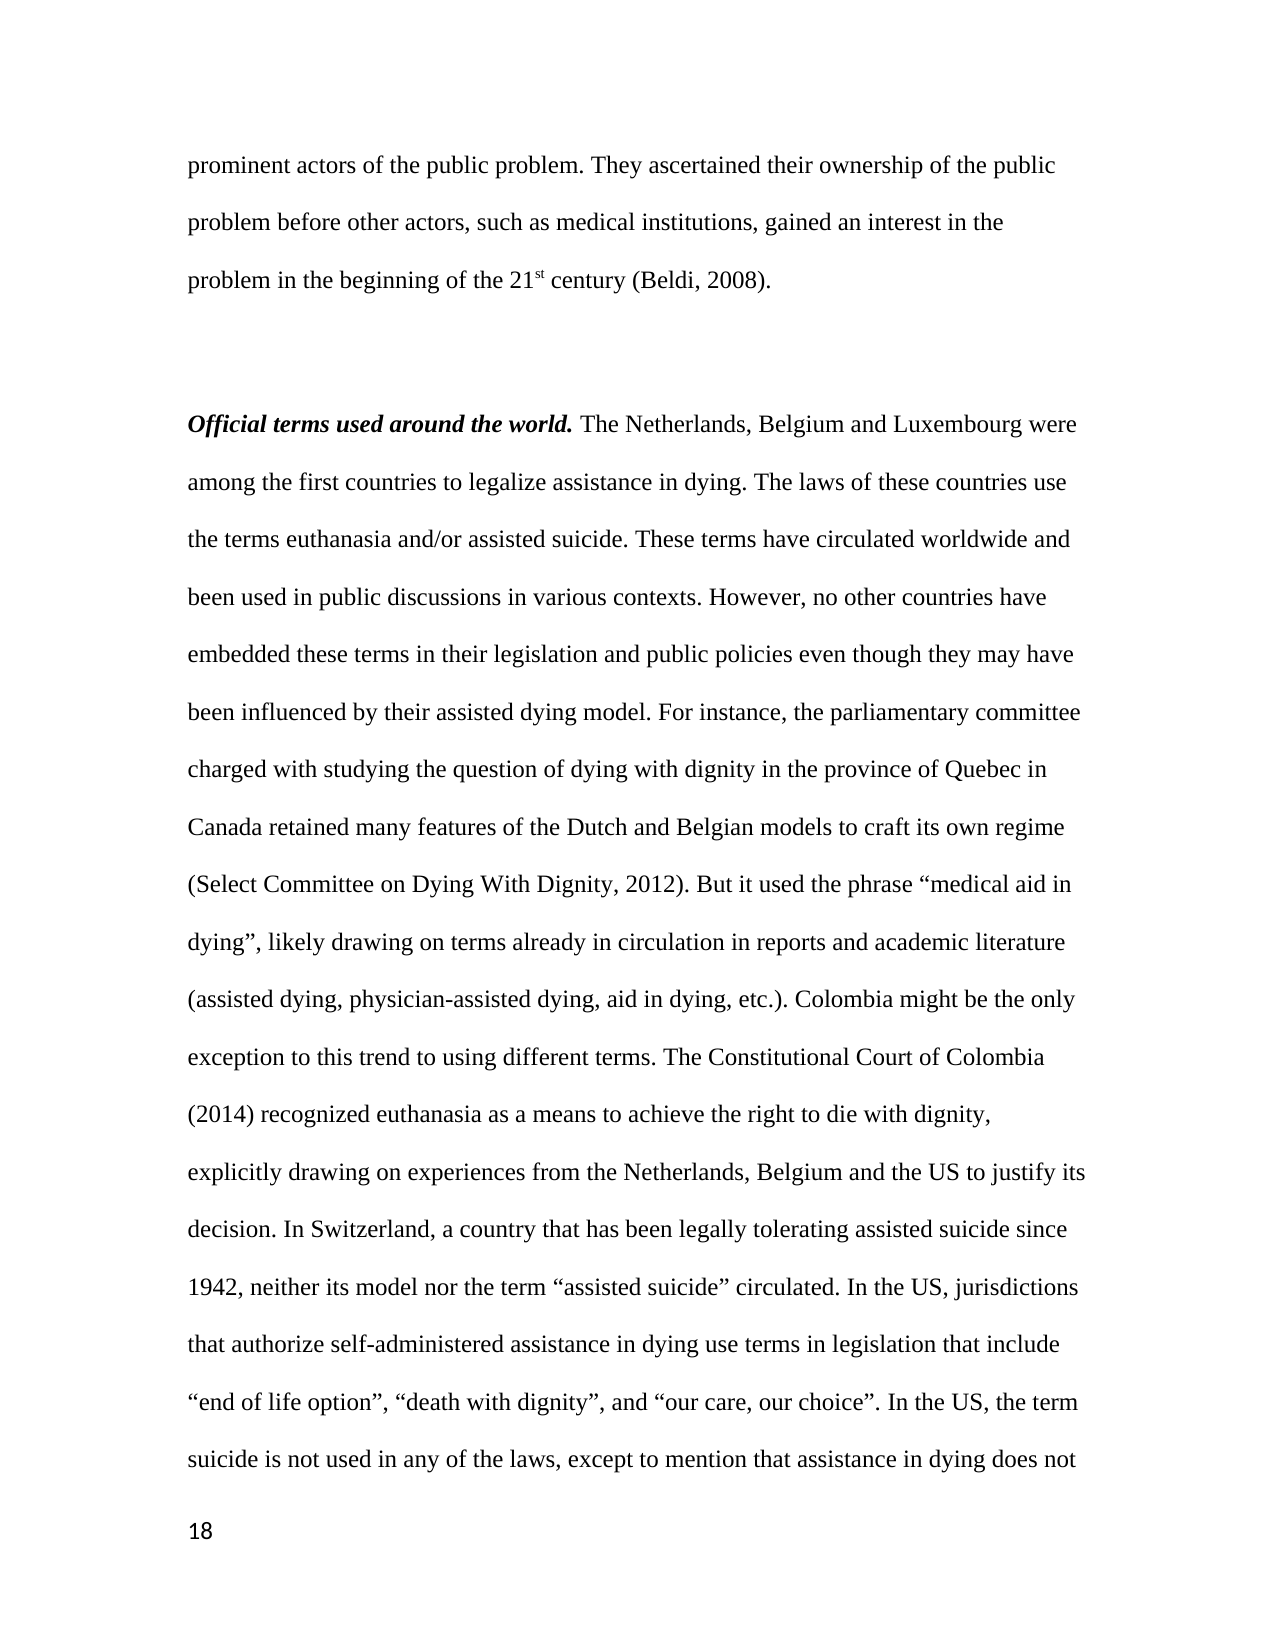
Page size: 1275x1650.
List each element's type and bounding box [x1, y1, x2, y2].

text [187, 409, 1087, 1473]
text [187, 150, 1087, 294]
